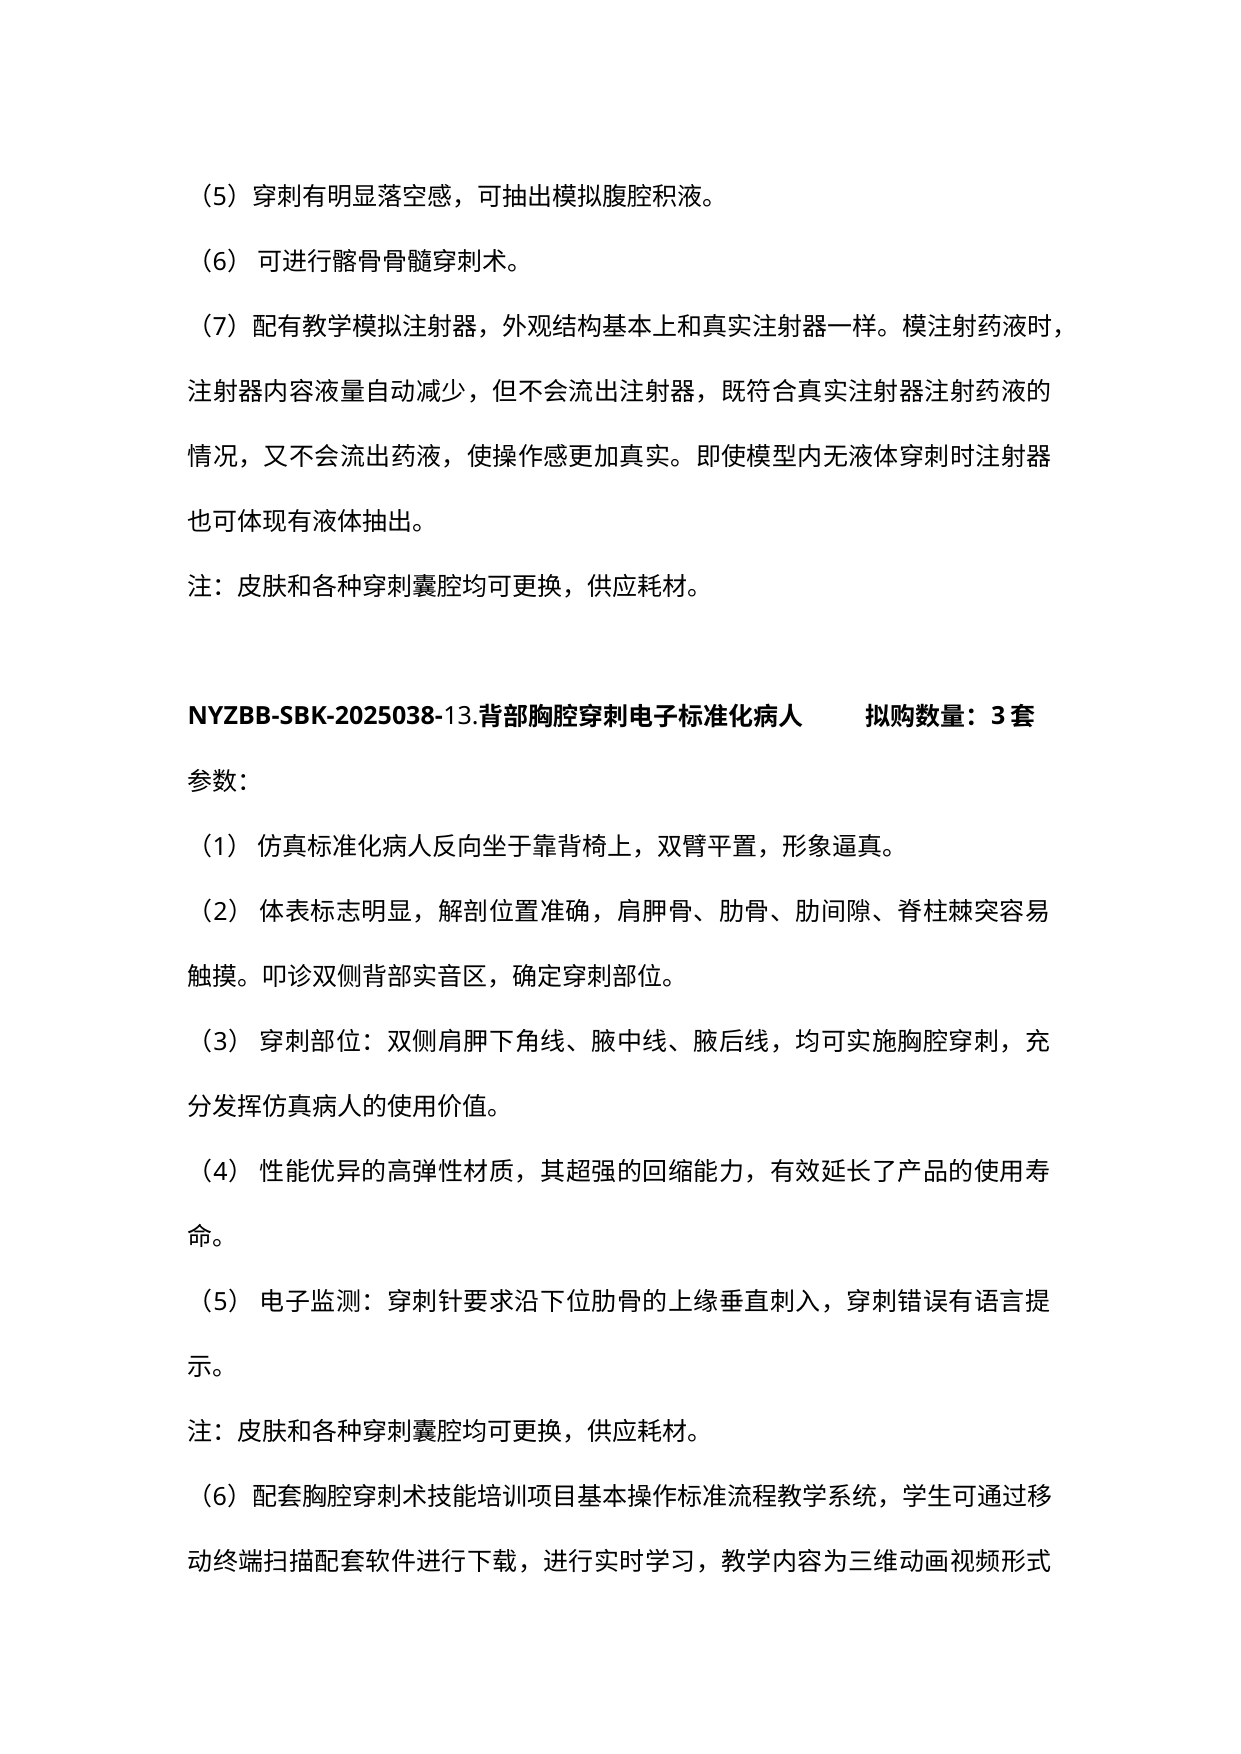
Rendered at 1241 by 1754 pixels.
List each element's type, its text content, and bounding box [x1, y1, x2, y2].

list 参数： [187, 747, 1053, 812]
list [187, 812, 1053, 1592]
list NYZBB-SBK-2025038-13.背部胸腔穿刺电子标准化病人 拟购数量：3套 [187, 682, 1053, 747]
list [187, 162, 1053, 617]
